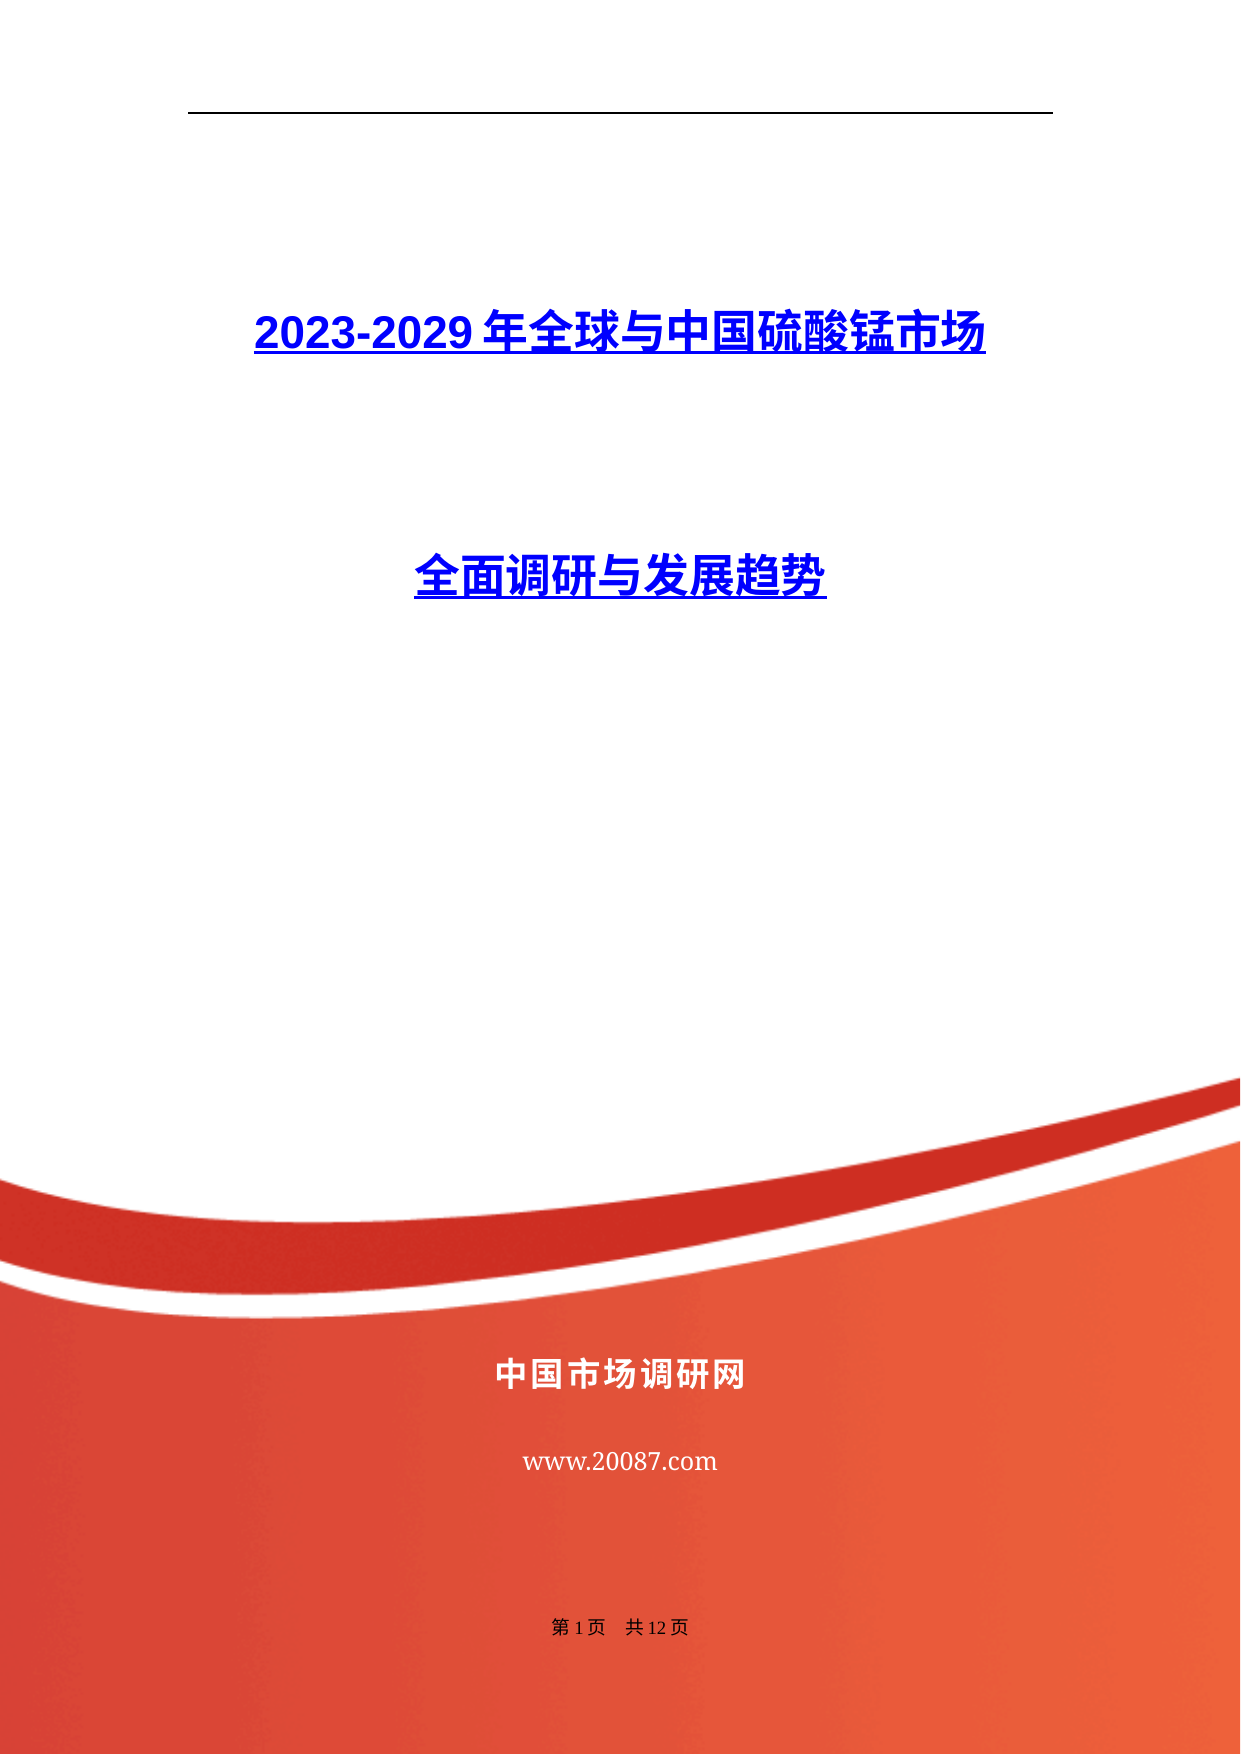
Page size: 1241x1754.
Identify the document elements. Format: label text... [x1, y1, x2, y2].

picture [0, 1006, 1241, 1754]
text www.20087.com [187, 1428, 1053, 1493]
table_header 2023-2029年全球与中国硫酸锰市场全面调研与发展趋势 [188, 207, 1053, 773]
subtitle 中国市场调研网 [187, 1339, 1053, 1404]
